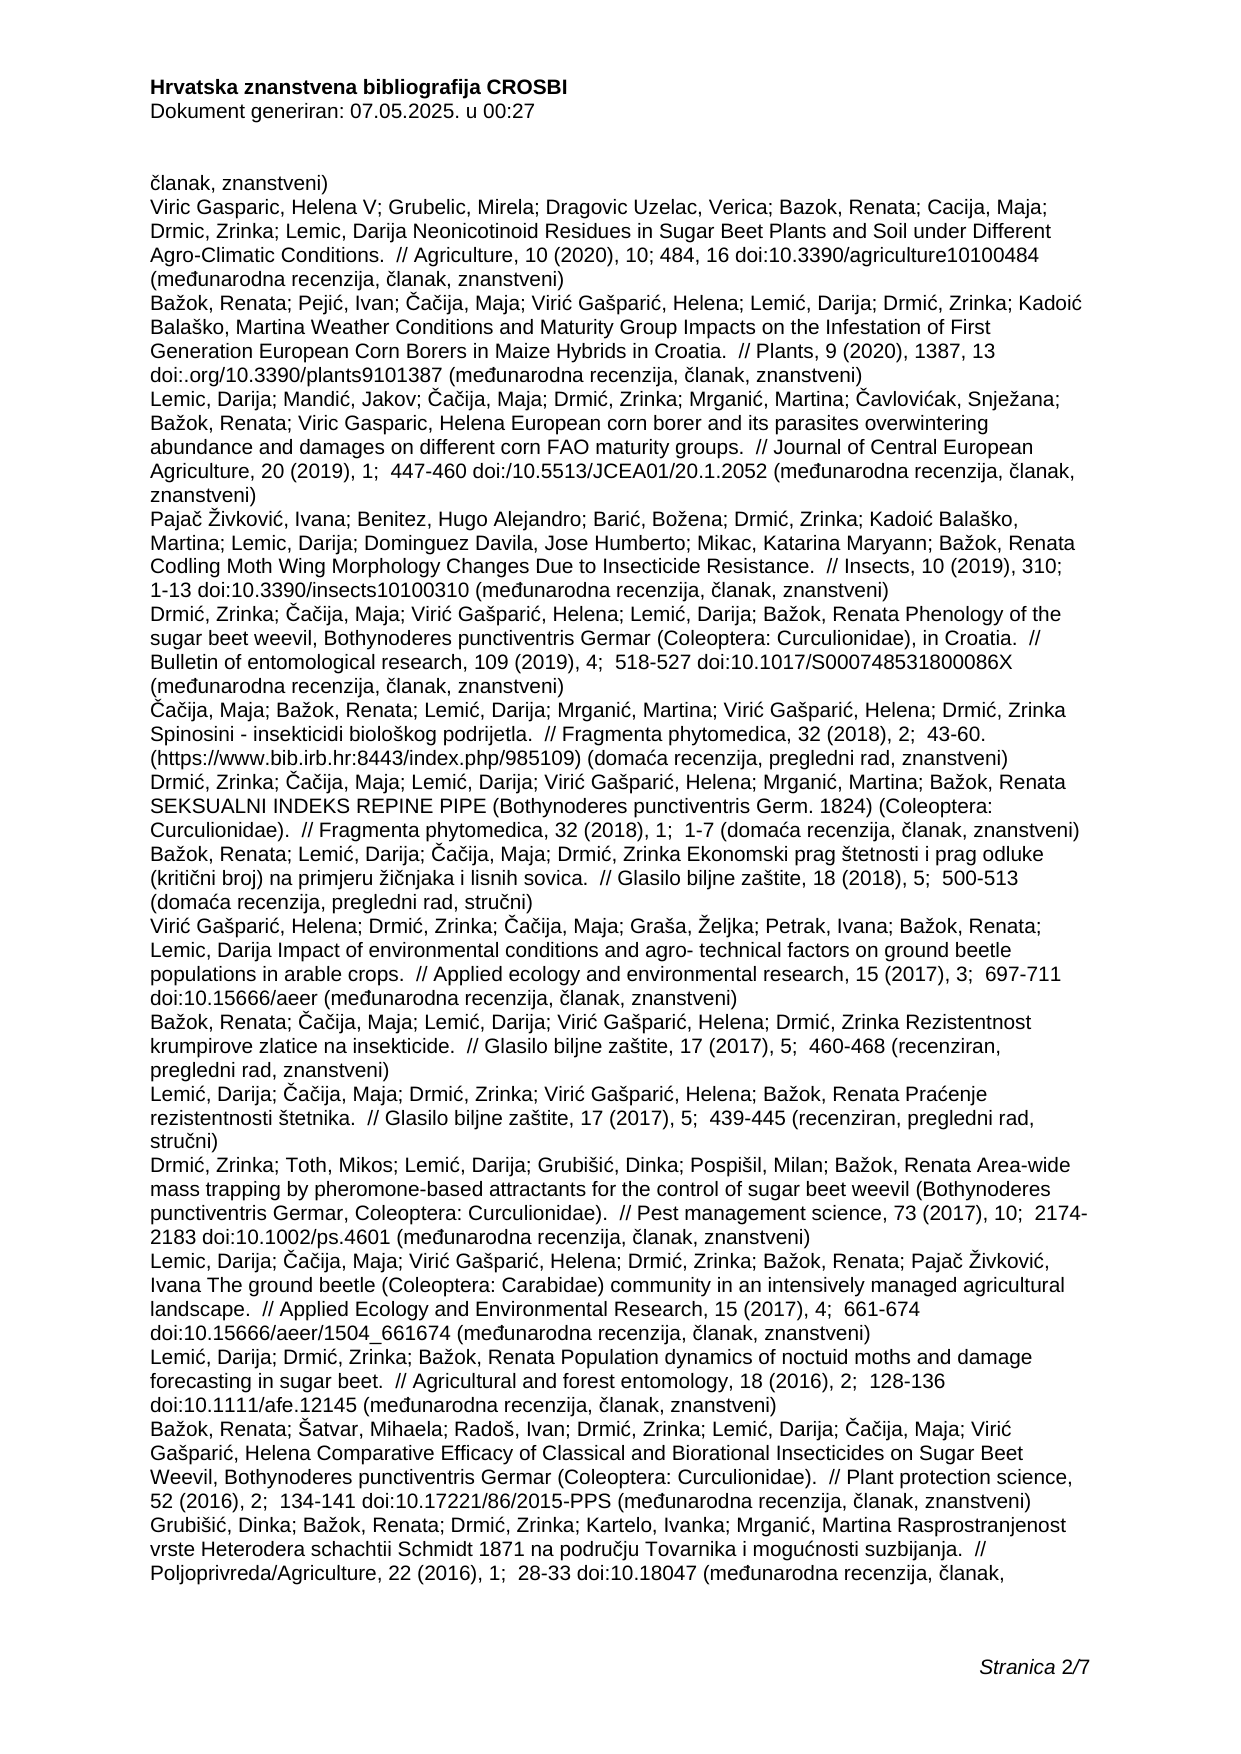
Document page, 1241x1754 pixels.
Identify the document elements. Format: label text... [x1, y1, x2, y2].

text Lemić, Darija; Drmić, Zrinka; Bažok, Renata [150, 1345, 1090, 1417]
text Pajač Živković, Ivana; Benitez, Hugo Alejandro; Barić, Božena; Drmić, Zrinka; Kadoić Balaško, Martina; Lemic, Darija; Dominguez Davila, Jose Humberto; Mikac, Katarina Maryann; Bažok, Renata [150, 506, 1090, 602]
text Čačija, Maja; Bažok, Renata; Lemić, Darija; Mrganić, Martina; Virić Gašparić, Helena; Drmić, Zrinka [150, 698, 1090, 770]
text Drmić, Zrinka; Čačija, Maja; Lemić, Darija; Virić Gašparić, Helena; Mrganić, Martina; Bažok, Renata [150, 770, 1090, 842]
text Bažok, Renata; Šatvar, Mihaela; Radoš, Ivan; Drmić, Zrinka; Lemić, Darija; Čačija, Maja; Virić Gašparić, Helena [150, 1417, 1090, 1513]
text Drmić, Zrinka; Čačija, Maja; Virić Gašparić, Helena; Lemić, Darija; Bažok, Renata [150, 602, 1090, 698]
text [150, 1513, 1090, 1584]
text Lemić, Darija; Čačija, Maja; Drmić, Zrinka; Virić Gašparić, Helena; Bažok, Renata [150, 1081, 1090, 1153]
text Bažok, Renata; Lemić, Darija; Čačija, Maja; Drmić, Zrinka [150, 842, 1090, 914]
text Virić Gašparić, Helena; Drmić, Zrinka; Čačija, Maja; Graša, Željka; Petrak, Ivana; Bažok, Renata; Lemic, Darija [150, 914, 1090, 1009]
text Bažok, Renata; Pejić, Ivan; Čačija, Maja; Virić Gašparić, Helena; Lemić, Darija; Drmić, Zrinka; Kadoić Balaško, Martina [150, 291, 1090, 387]
text Bažok, Renata; Čačija, Maja; Lemić, Darija; Virić Gašparić, Helena; Drmić, Zrinka [150, 1009, 1090, 1081]
text Viric Gasparic, Helena V; Grubelic, Mirela; Dragovic Uzelac, Verica; Bazok, Renata; Cacija, Maja; Drmic, Zrinka; Lemic, Darija [150, 195, 1090, 291]
text Lemic, Darija; Čačija, Maja; Virić Gašparić, Helena; Drmić, Zrinka; Bažok, Renata; Pajač Živković, Ivana [150, 1249, 1090, 1345]
text Lemic, Darija; Mandić, Jakov; Čačija, Maja; Drmić, Zrinka; Mrganić, Martina; Čavlovićak, Snježana; Bažok, Renata; Viric Gasparic, Helena [150, 387, 1090, 506]
text Drmić, Zrinka; Toth, Mikos; Lemić, Darija; Grubišić, Dinka; Pospišil, Milan; Bažok, Renata [150, 1153, 1090, 1249]
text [150, 171, 1090, 195]
